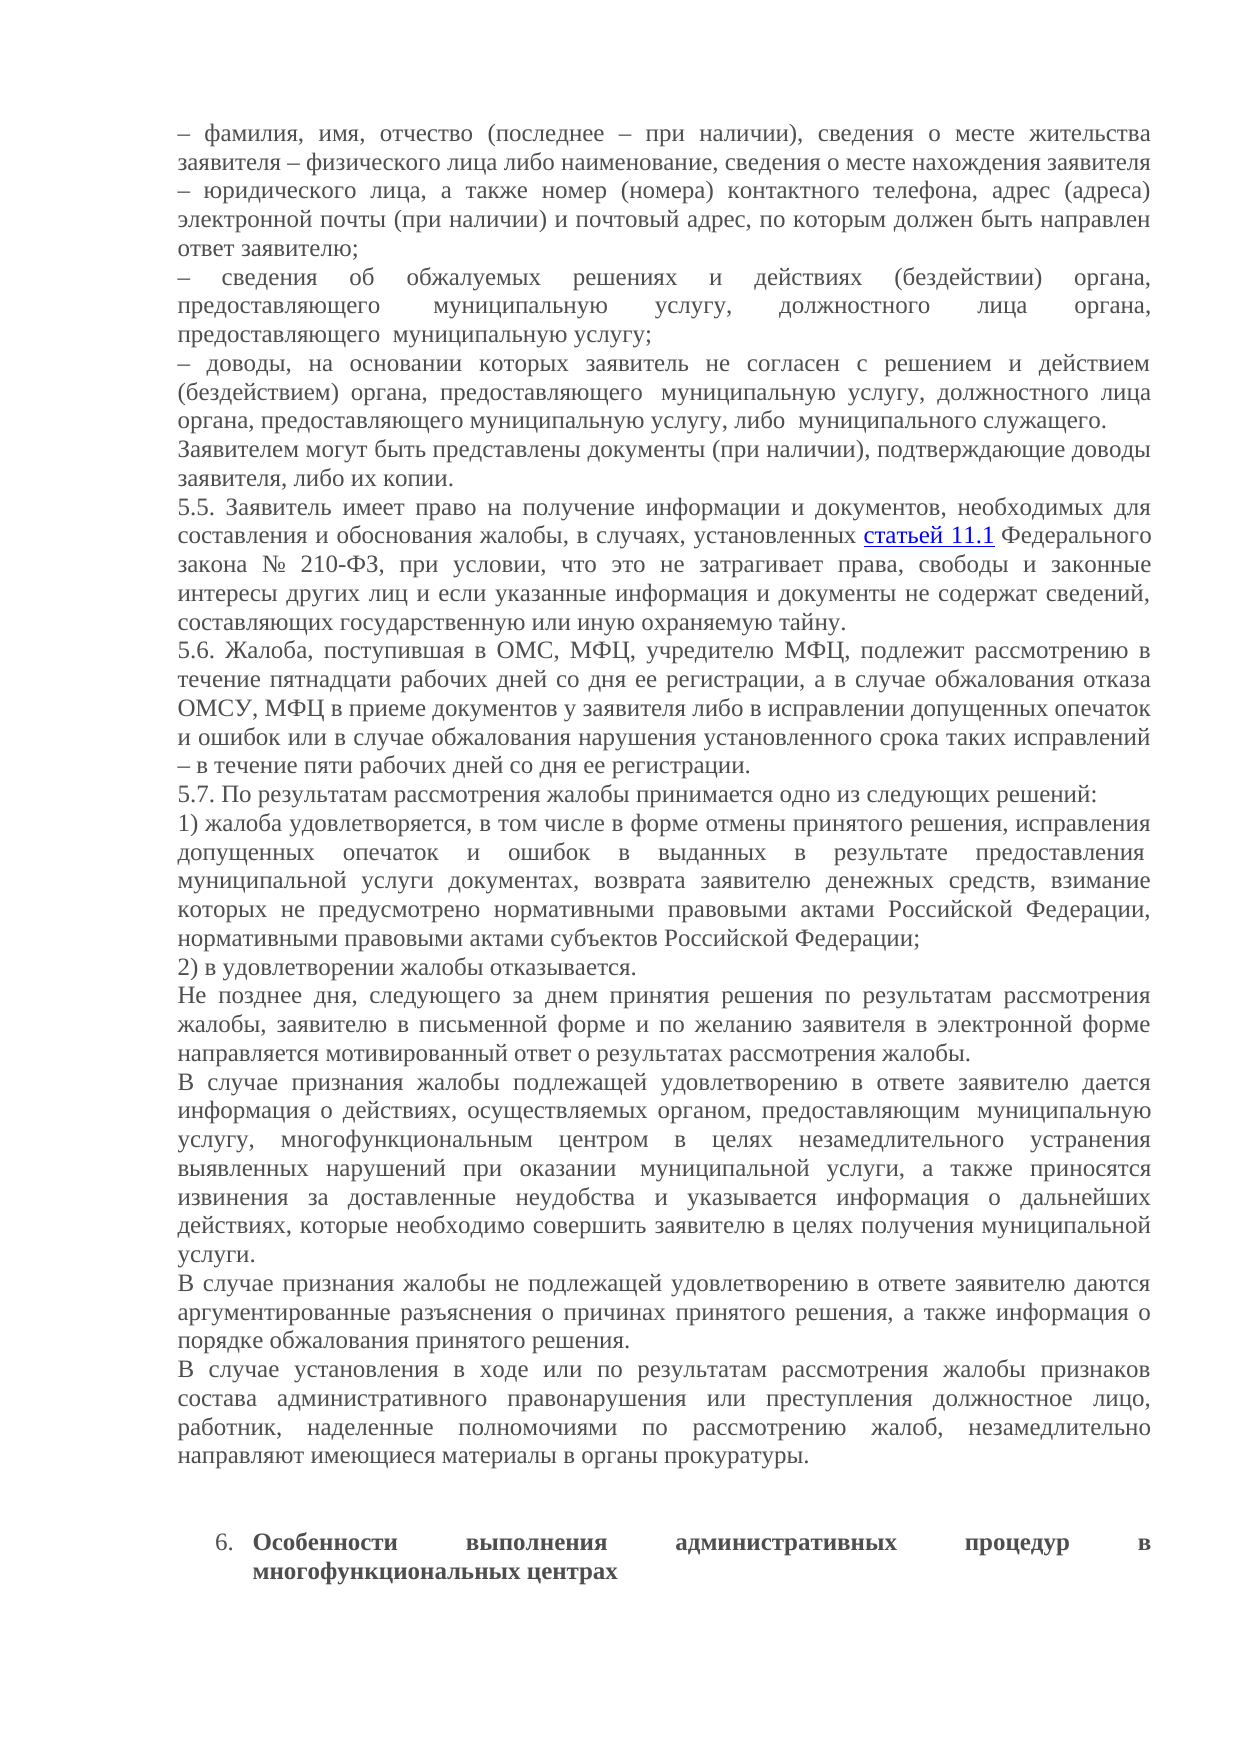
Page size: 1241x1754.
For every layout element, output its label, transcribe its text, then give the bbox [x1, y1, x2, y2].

text Не позднее дня, следующего за днем принятия решения по результатам рассмотрения жалобы, заявителю в письменной форме и по желанию заявителя в электронной форме направляется мотивированный ответ о результатах рассмотрения жалобы. [177, 981, 1152, 1067]
text В случае признания жалобы подлежащей удовлетворению в ответе заявителю дается информация о действиях, осуществляемых органом, предоставляющим муниципальную услугу, многофункциональным центром в целях незамедлительного устранения выявленных нарушений при оказании муниципальной услуги, а также приносятся извинения за доставленные неудобства и указывается информация о дальнейших действиях, которые необходимо совершить заявителю в целях получения муниципальной услуги. [177, 1067, 1152, 1268]
text – фамилия, имя, отчество (последнее – при наличии), сведения о месте жительства заявителя – физического лица либо наименование, сведения о месте нахождения заявителя – юридического лица, а также номер (номера) контактного телефона, адрес (адреса) электронной почты (при наличии) и почтовый адрес, по которым должен быть направлен ответ заявителю; [177, 118, 1152, 262]
text Заявителем могут быть представлены документы (при наличии), подтверждающие доводы заявителя, либо их копии. [177, 434, 1152, 492]
text 2) в удовлетворении жалобы отказывается. [177, 952, 1152, 981]
text В случае установления в ходе или по результатам рассмотрения жалобы признаков состава административного правонарушения или преступления должностное лицо, работник, наделенные полномочиями по рассмотрению жалоб, незамедлительно направляют имеющиеся материалы в органы прокуратуры. [177, 1354, 1152, 1469]
text 5.7. По результатам рассмотрения жалобы принимается одно из следующих решений: [177, 779, 1152, 808]
text 5.6. Жалоба, поступившая в ОМС, МФЦ, учредителю МФЦ, подлежит рассмотрению в течение пятнадцати рабочих дней со дня ее регистрации, а в случае обжалования отказа ОМСУ, МФЦ в приеме документов у заявителя либо в исправлении допущенных опечаток и ошибок или в случае обжалования нарушения установленного срока таких исправлений – в течение пяти рабочих дней со дня ее регистрации. [177, 636, 1152, 779]
text – сведения об обжалуемых решениях и действиях (бездействии) органа, предоставляющего муниципальную услугу, должностного лица органа, предоставляющего муниципальную услугу; [177, 262, 1152, 348]
text 1) жалоба удовлетворяется, в том числе в форме отмены принятого решения, исправления допущенных опечаток и ошибок в выданных в результате предоставления муниципальной услуги документах, возврата заявителю денежных средств, взимание которых не предусмотрено нормативными правовыми актами Российской Федерации, нормативными правовыми актами субъектов Российской Федерации; [177, 808, 1152, 952]
list Особенности выполнения административных процедур в многофункциональных центрах [215, 1527, 1152, 1585]
text 5.5. Заявитель имеет право на получение информации и документов, необходимых для составления и обоснования жалобы, в случаях, установленных статьей 11.1 Федерального закона № 210-ФЗ, при условии, что это не затрагивает права, свободы и законные интересы других лиц и если указанные информация и документы не содержат сведений, составляющих государственную или иную охраняемую тайну. [177, 492, 1152, 636]
text – доводы, на основании которых заявитель не согласен с решением и действием (бездействием) органа, предоставляющего муниципальную услугу, должностного лица органа, предоставляющего муниципальную услугу, либо муниципального служащего. [177, 348, 1152, 434]
text В случае признания жалобы не подлежащей удовлетворению в ответе заявителю даются аргументированные разъяснения о причинах принятого решения, а также информация о порядке обжалования принятого решения. [177, 1268, 1152, 1354]
